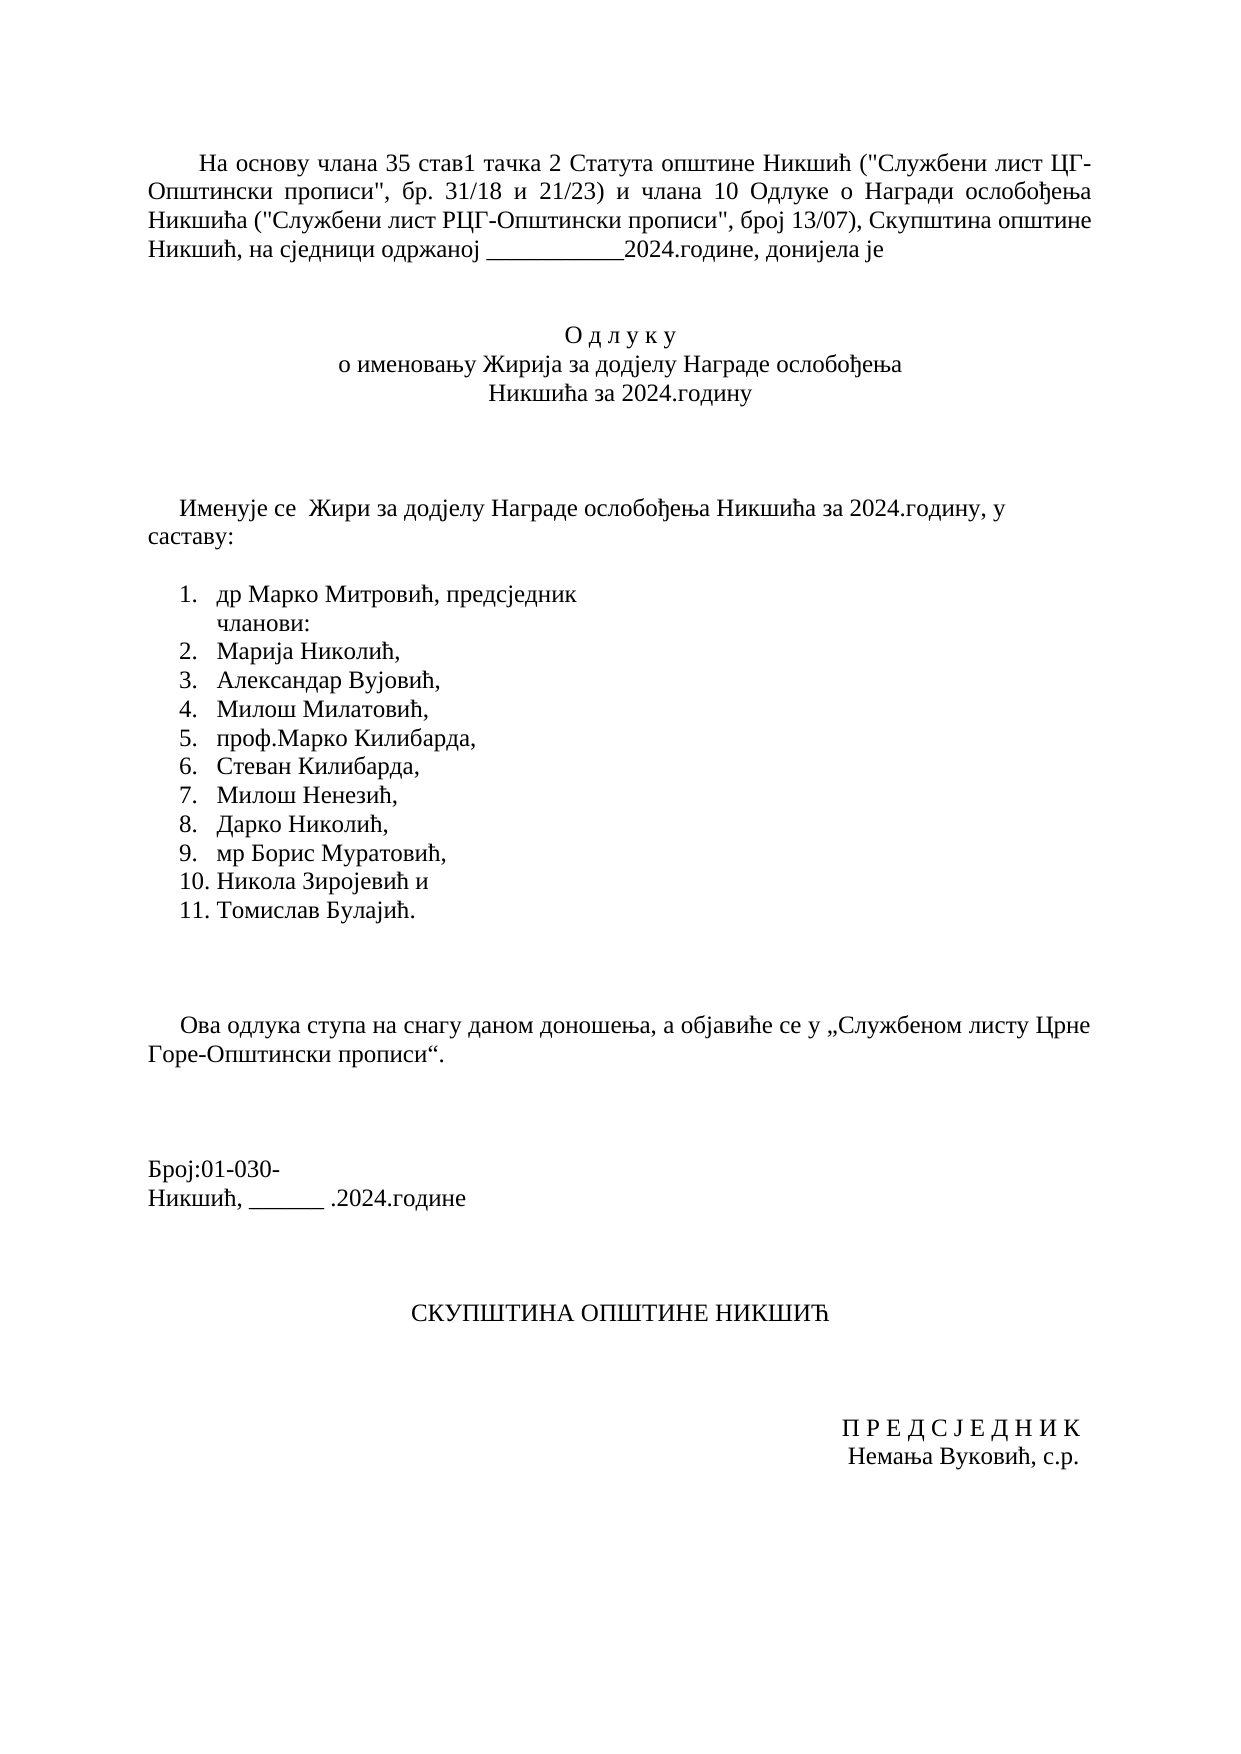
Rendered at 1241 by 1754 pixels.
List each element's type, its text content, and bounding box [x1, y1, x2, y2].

list Милош Милатовић, [179, 694, 1093, 723]
text Немања Вуковић, с.р. [148, 1441, 1093, 1470]
text Никшић, ______ .2024.године [148, 1183, 1093, 1211]
list проф.Марко Килибарда, [179, 723, 1093, 751]
list Марија Николић, [179, 636, 1093, 665]
list Никола Зиројевић и [179, 866, 1093, 895]
text СКУПШТИНА ОПШТИНЕ НИКШИЋ [148, 1298, 1093, 1326]
list Александар Вујовић, [179, 665, 1093, 694]
text На основу члана 35 став1 тачка 2 Статута општине Никшић ("Службени лист ЦГ-Општински прописи", бр. 31/18 и 21/23) и члана 10 Одлуке о Награди ослобођења Никшића ("Службени лист РЦГ-Општински прописи", број 13/07), Скупштина општине Никшић, на сједници одржаној ___________2024.године, донијела је [148, 148, 1093, 263]
list Томислав Булајић. [179, 895, 1093, 924]
list Милош Ненезић, [179, 780, 1093, 809]
list Дарко Николић, [179, 809, 1093, 838]
text П Р Е Д С Ј Е Д Н И К [148, 1413, 1093, 1441]
text о именовању Жирија за додјелу Награде ослобођења [148, 349, 1093, 378]
text Никшића за 2024.годину [148, 378, 1093, 406]
list чланови: [216, 608, 1093, 636]
text О д л у к у [148, 320, 1093, 349]
list др Марко Митровић, предсједник [179, 579, 1093, 608]
list Стеван Килибарда, [179, 751, 1093, 780]
text Именује се Жири за додјелу Награде ослобођења Никшића за 2024.годину, у саставу: [148, 493, 1093, 550]
text Ова одлука ступа на снагу даном доношења, а објавиће се у „Службеном листу Црне Горе-Општински прописи“. [148, 1010, 1093, 1068]
list мр Борис Муратовић, [179, 838, 1093, 866]
text Број:01-030- [148, 1154, 1093, 1183]
